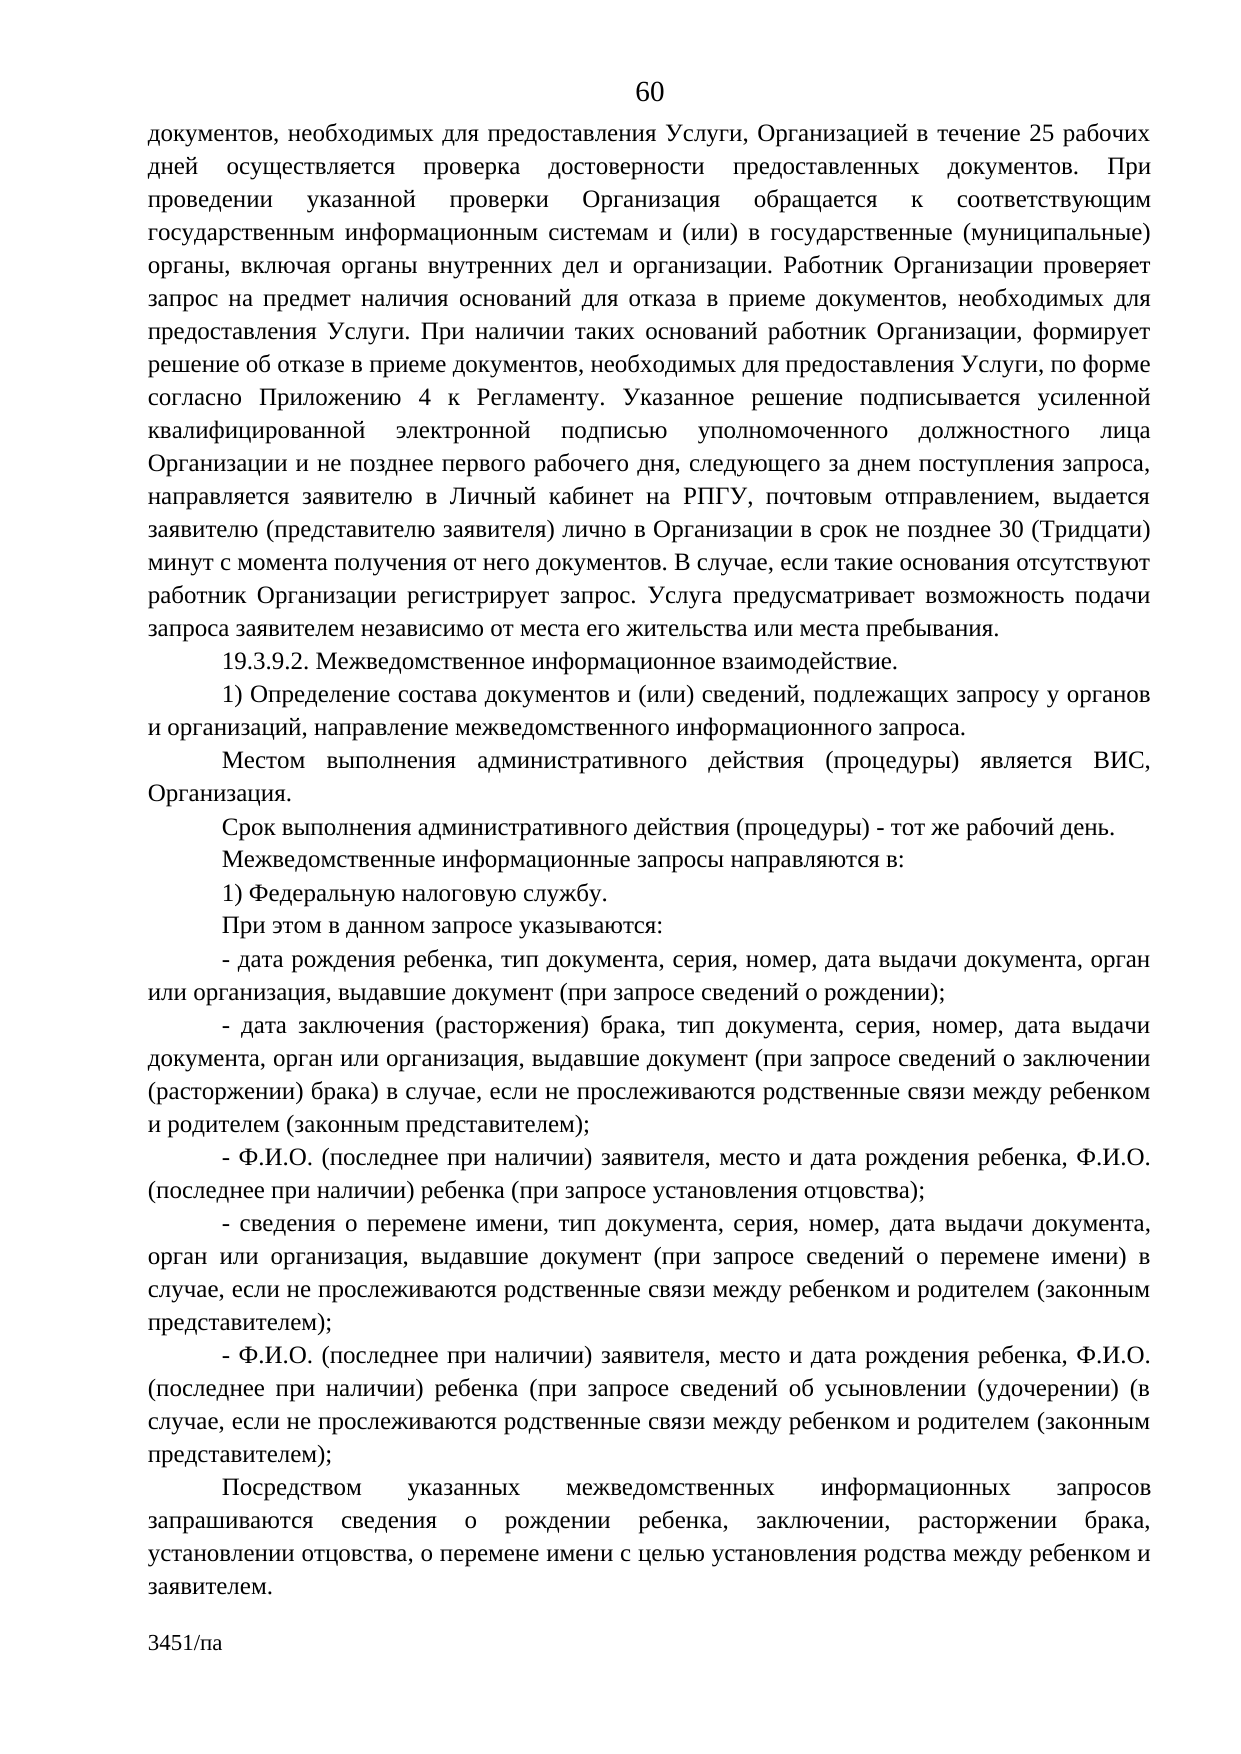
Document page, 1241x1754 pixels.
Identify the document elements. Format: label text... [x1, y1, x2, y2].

text ⁠-⁠ Ф.И.О. (последнее при наличии) заявителя, место и дата рождения ребенка, Ф.И.О. (последнее при наличии) ребенка (при запросе сведений об усыновлении (удочерении) (в случае, если не прослеживаются родственные связи между ребенком и родителем (законным представителем); [148, 1340, 1152, 1468]
text ⁠-⁠ дата заключения (расторжения) брака, тип документа, серия, номер, дата выдачи документа, орган или организация, выдавшие документ (при запросе сведений о заключении (расторжении) брака) в случае, если не прослеживаются родственные связи между ребенком и родителем (законным представителем); [148, 1010, 1152, 1137]
text Местом выполнения административного действия (процедуры) является ВИС, Организация. [148, 746, 1152, 807]
text Посредством указанных межведомственных информационных запросов запрашиваются сведения о рождении ребенка, заключении, расторжении брака, установлении отцовства, о перемене имени с целью установления родства между ребенком и заявителем. [148, 1472, 1152, 1600]
text Срок выполнения административного действия (процедуры) - тот же рабочий день. [148, 812, 1152, 840]
text ⁠-⁠ сведения о перемене имени, тип документа, серия, номер, дата выдачи документа, орган или организация, выдавшие документ (при запросе сведений о перемене имени) в случае, если не прослеживаются родственные связи между ребенком и родителем (законным представителем); [148, 1208, 1152, 1336]
text 1) Федеральную налоговую службу. [148, 878, 1152, 906]
text 19.3.9.2. Межведомственное информационное взаимодействие. [148, 646, 1152, 675]
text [148, 118, 1152, 642]
text ⁠-⁠ Ф.И.О. (последнее при наличии) заявителя, место и дата рождения ребенка, Ф.И.О. (последнее при наличии) ребенка (при запросе установления отцовства); [148, 1142, 1152, 1203]
text При этом в данном запросе указываются: [148, 911, 1152, 939]
text Межведомственные информационные запросы направляются в: [148, 844, 1152, 873]
text 1) Определение состава документов и (или) сведений, подлежащих запросу у органов и организаций, направление межведомственного информационного запроса. [148, 679, 1152, 741]
text ⁠-⁠ дата рождения ребенка, тип документа, серия, номер, дата выдачи документа, орган или организация, выдавшие документ (при запросе сведений о рождении); [148, 944, 1152, 1005]
